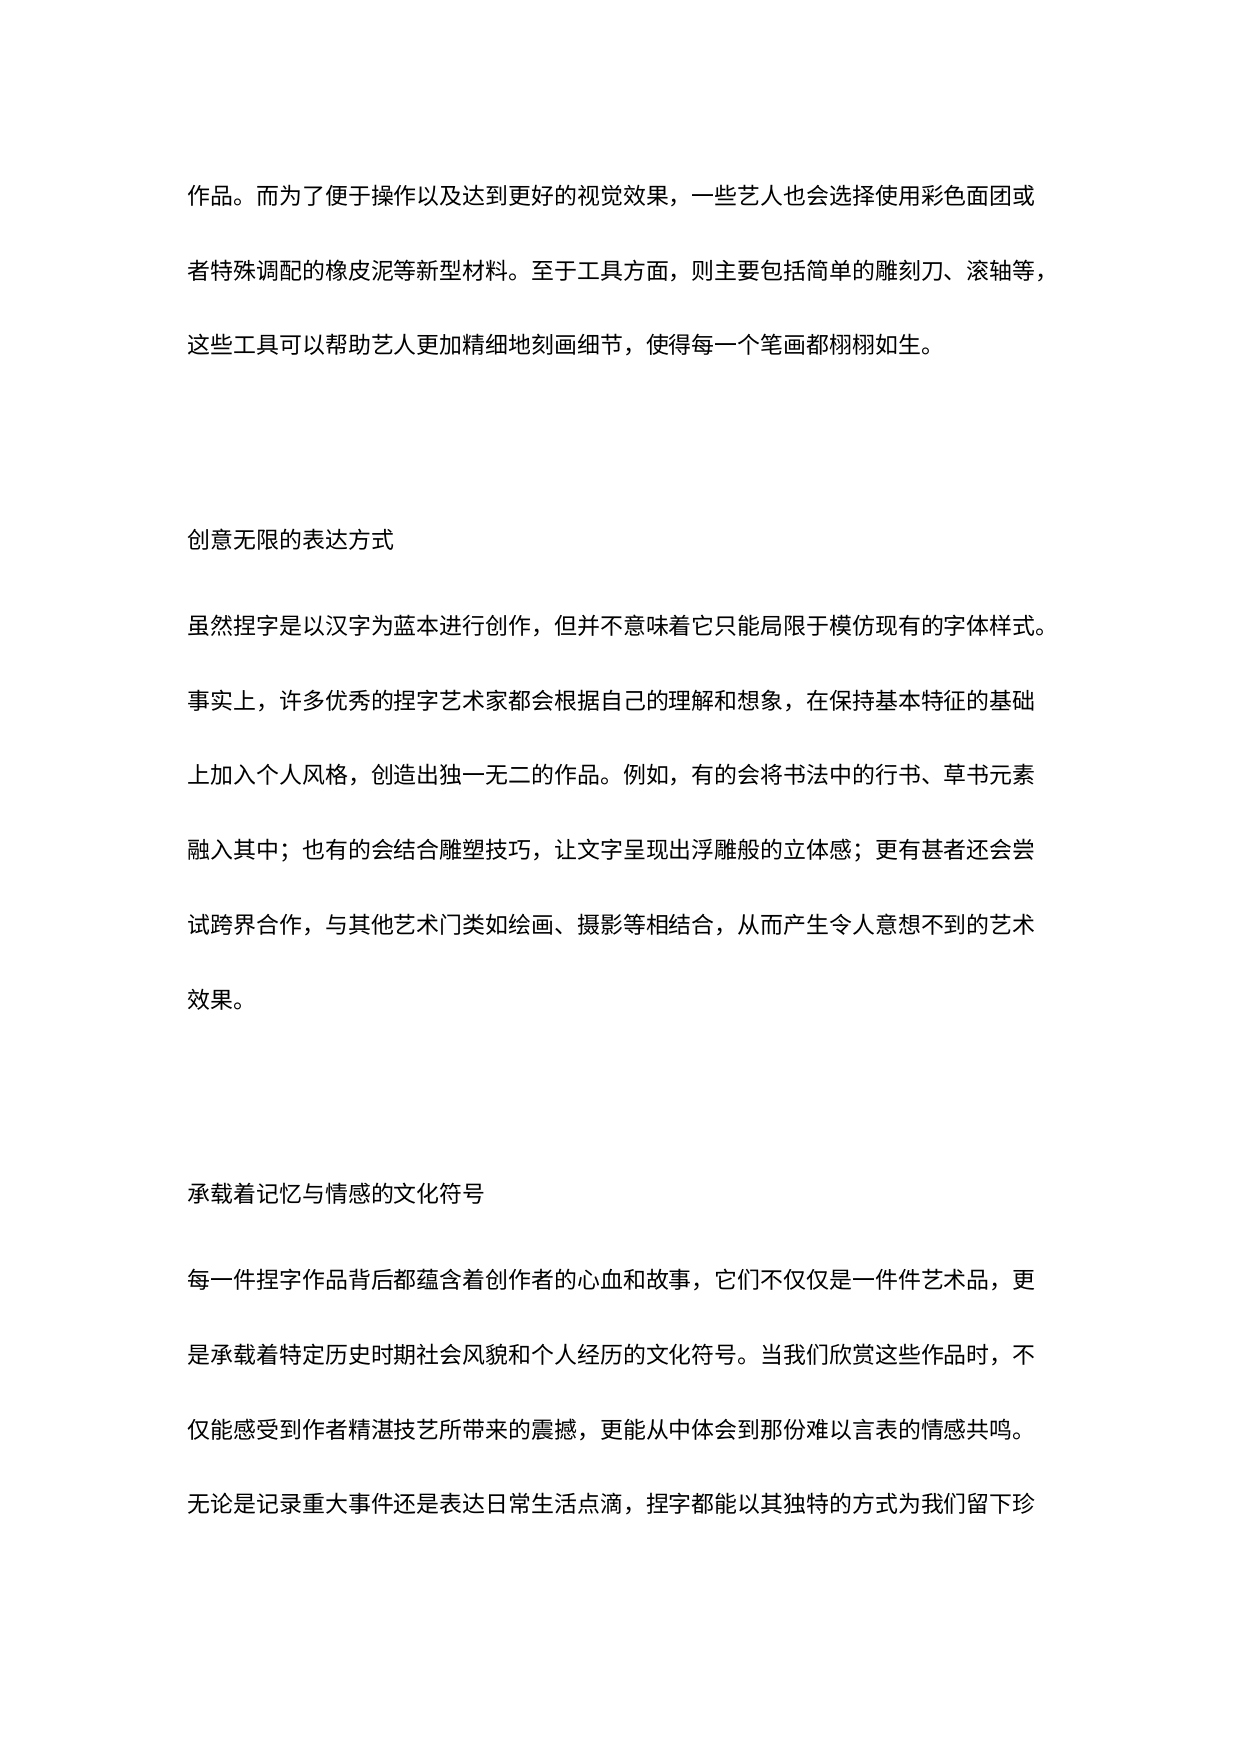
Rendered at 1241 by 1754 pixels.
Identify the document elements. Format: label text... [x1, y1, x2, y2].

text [187, 162, 1053, 376]
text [187, 1246, 1053, 1536]
text 创意无限的表达方式 [187, 506, 1053, 571]
text 承载着记忆与情感的文化符号 [187, 1160, 1053, 1225]
text 虽然捏字是以汉字为蓝本进行创作，但并不意味着它只能局限于模仿现有的字体样式。事实上，许多优秀的捏字艺术家都会根据自己的理解和想象，在保持基本特征的基础上加入个人风格，创造出独一无二的作品。例如，有的会将书法中的行书、草书元素融入其中；也有的会结合雕塑技巧，让文字呈现出浮雕般的立体感；更有甚者还会尝试跨界合作，与其他艺术门类如绘画、摄影等相结合，从而产生令人意想不到的艺术效果。 [187, 592, 1053, 1031]
